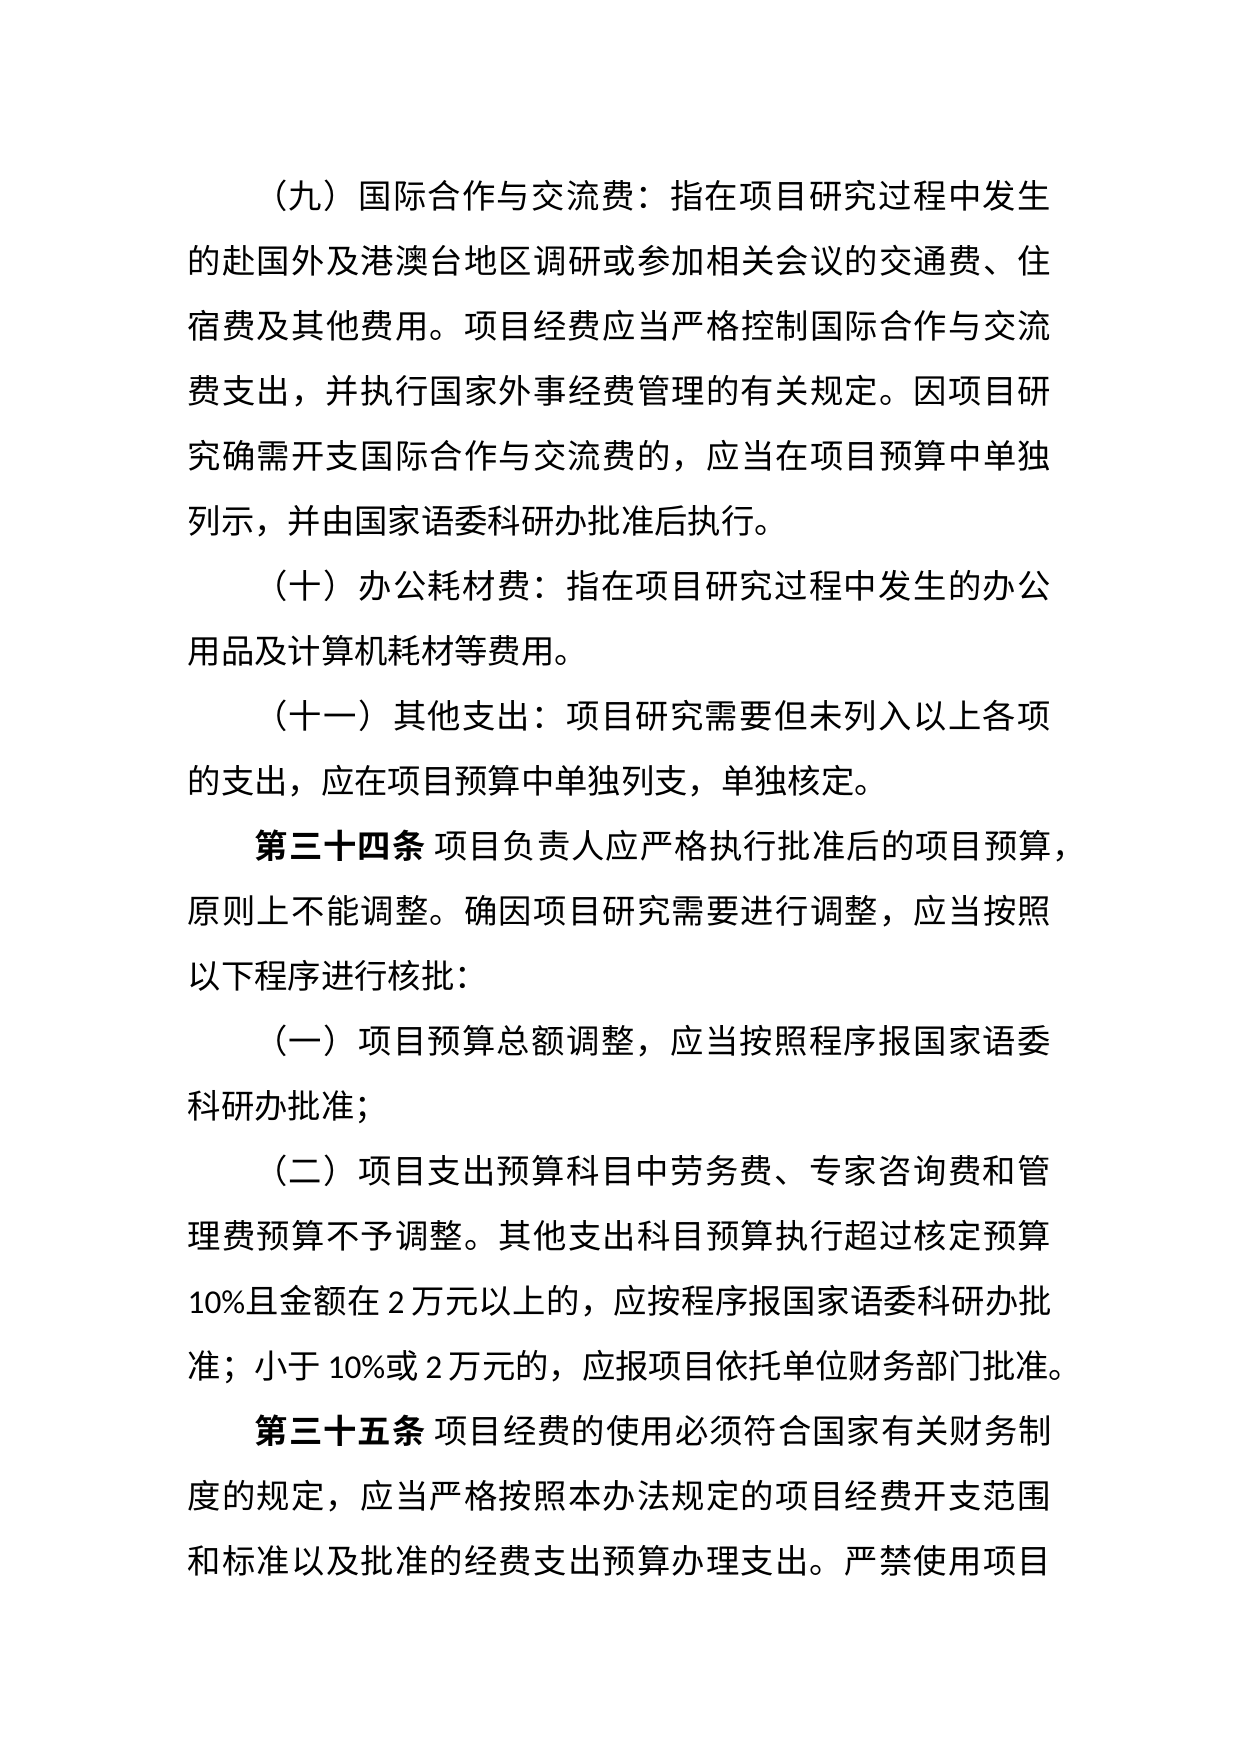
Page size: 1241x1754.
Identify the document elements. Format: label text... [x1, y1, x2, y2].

text （十一）其他支出：项目研究需要但未列入以上各项的支出，应在项目预算中单独列支，单独核定。 [187, 682, 1053, 812]
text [187, 1397, 1053, 1592]
text （一）项目预算总额调整，应当按照程序报国家语委科研办批准； [187, 1007, 1053, 1137]
text （十）办公耗材费：指在项目研究过程中发生的办公用品及计算机耗材等费用。 [187, 552, 1053, 682]
text 第三十四条 项目负责人应严格执行批准后的项目预算，原则上不能调整。确因项目研究需要进行调整，应当按照以下程序进行核批： [187, 812, 1053, 1007]
text （九）国际合作与交流费：指在项目研究过程中发生的赴国外及港澳台地区调研或参加相关会议的交通费、住宿费及其他费用。项目经费应当严格控制国际合作与交流费支出，并执行国家外事经费管理的有关规定。因项目研究确需开支国际合作与交流费的，应当在项目预算中单独列示，并由国家语委科研办批准后执行。 [187, 162, 1053, 552]
text （二）项目支出预算科目中劳务费、专家咨询费和管理费预算不予调整。其他支出科目预算执行超过核定预算10%且金额在2万元以上的，应按程序报国家语委科研办批准；小于10%或2万元的，应报项目依托单位财务部门批准。 [187, 1137, 1053, 1397]
